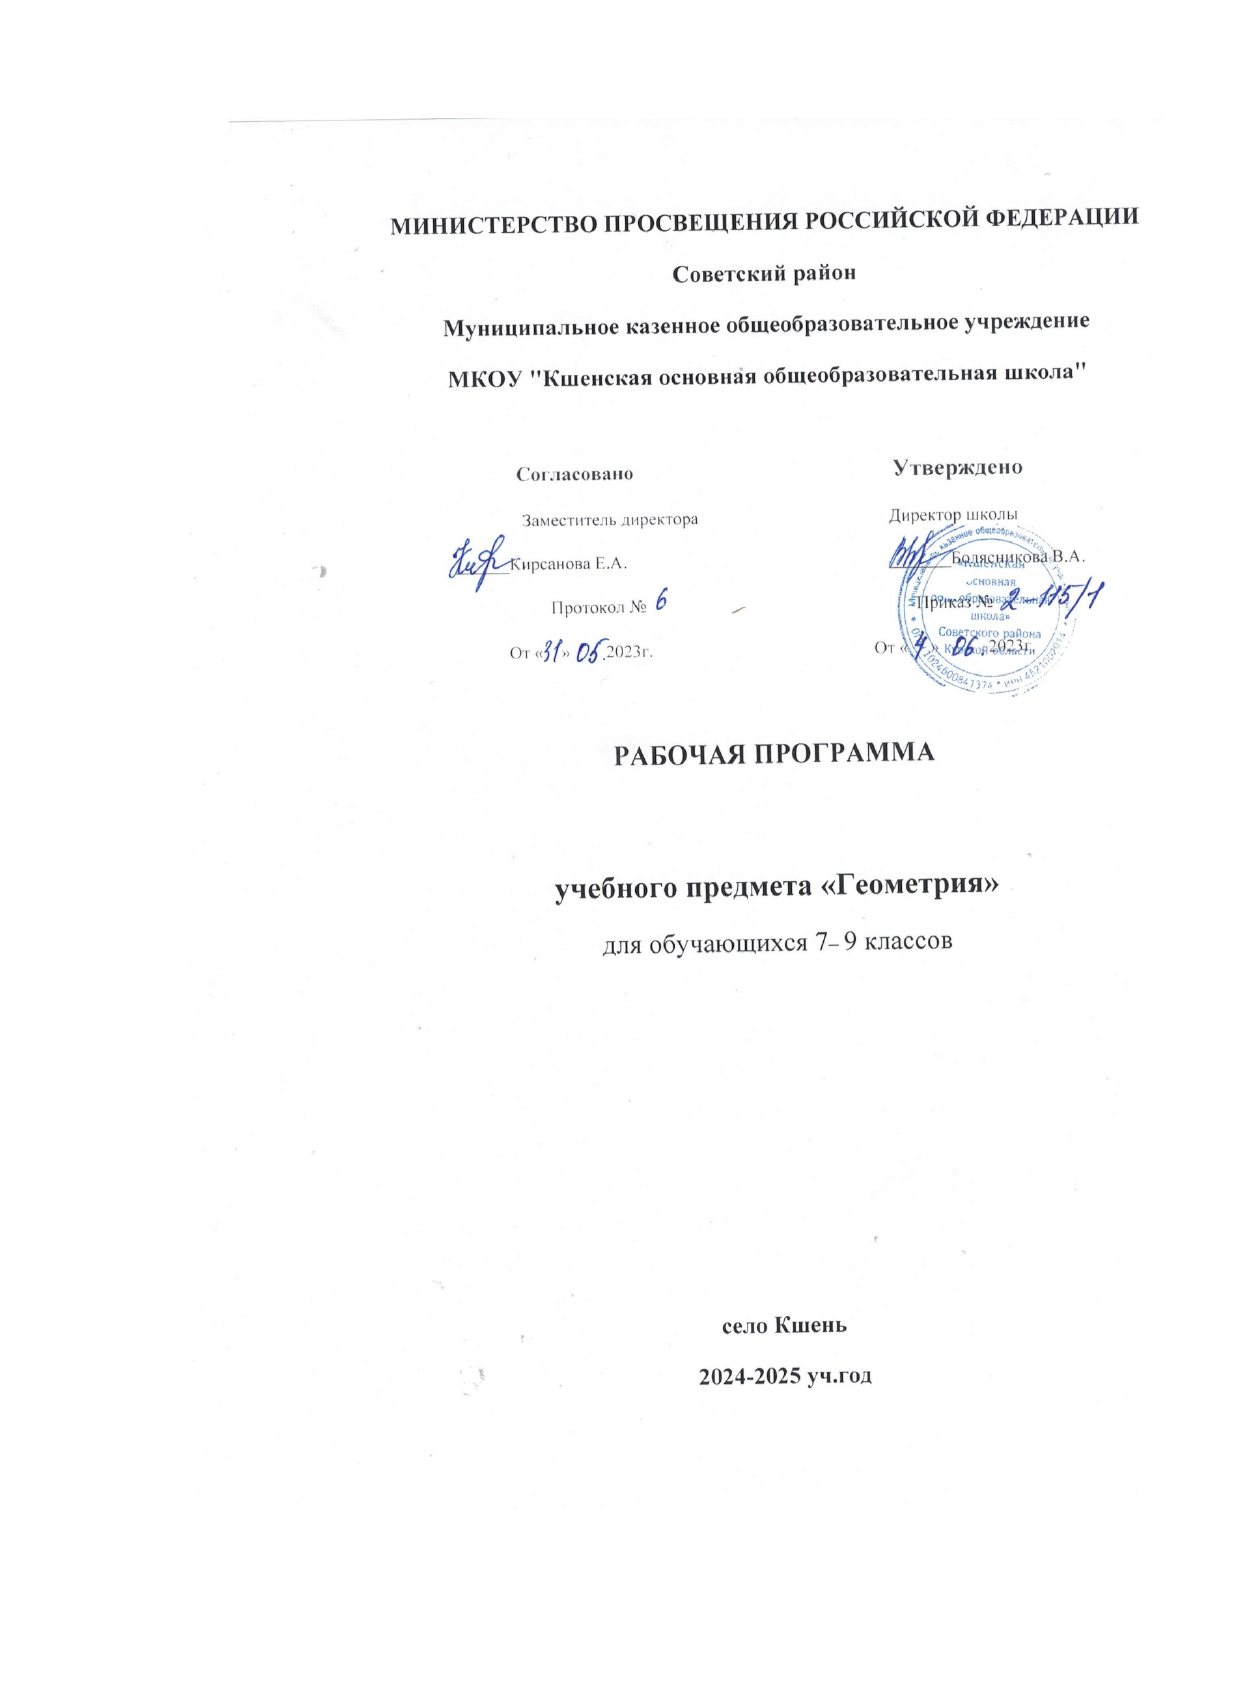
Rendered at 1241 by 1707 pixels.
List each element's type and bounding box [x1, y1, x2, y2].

picture [189, 118, 1165, 1509]
